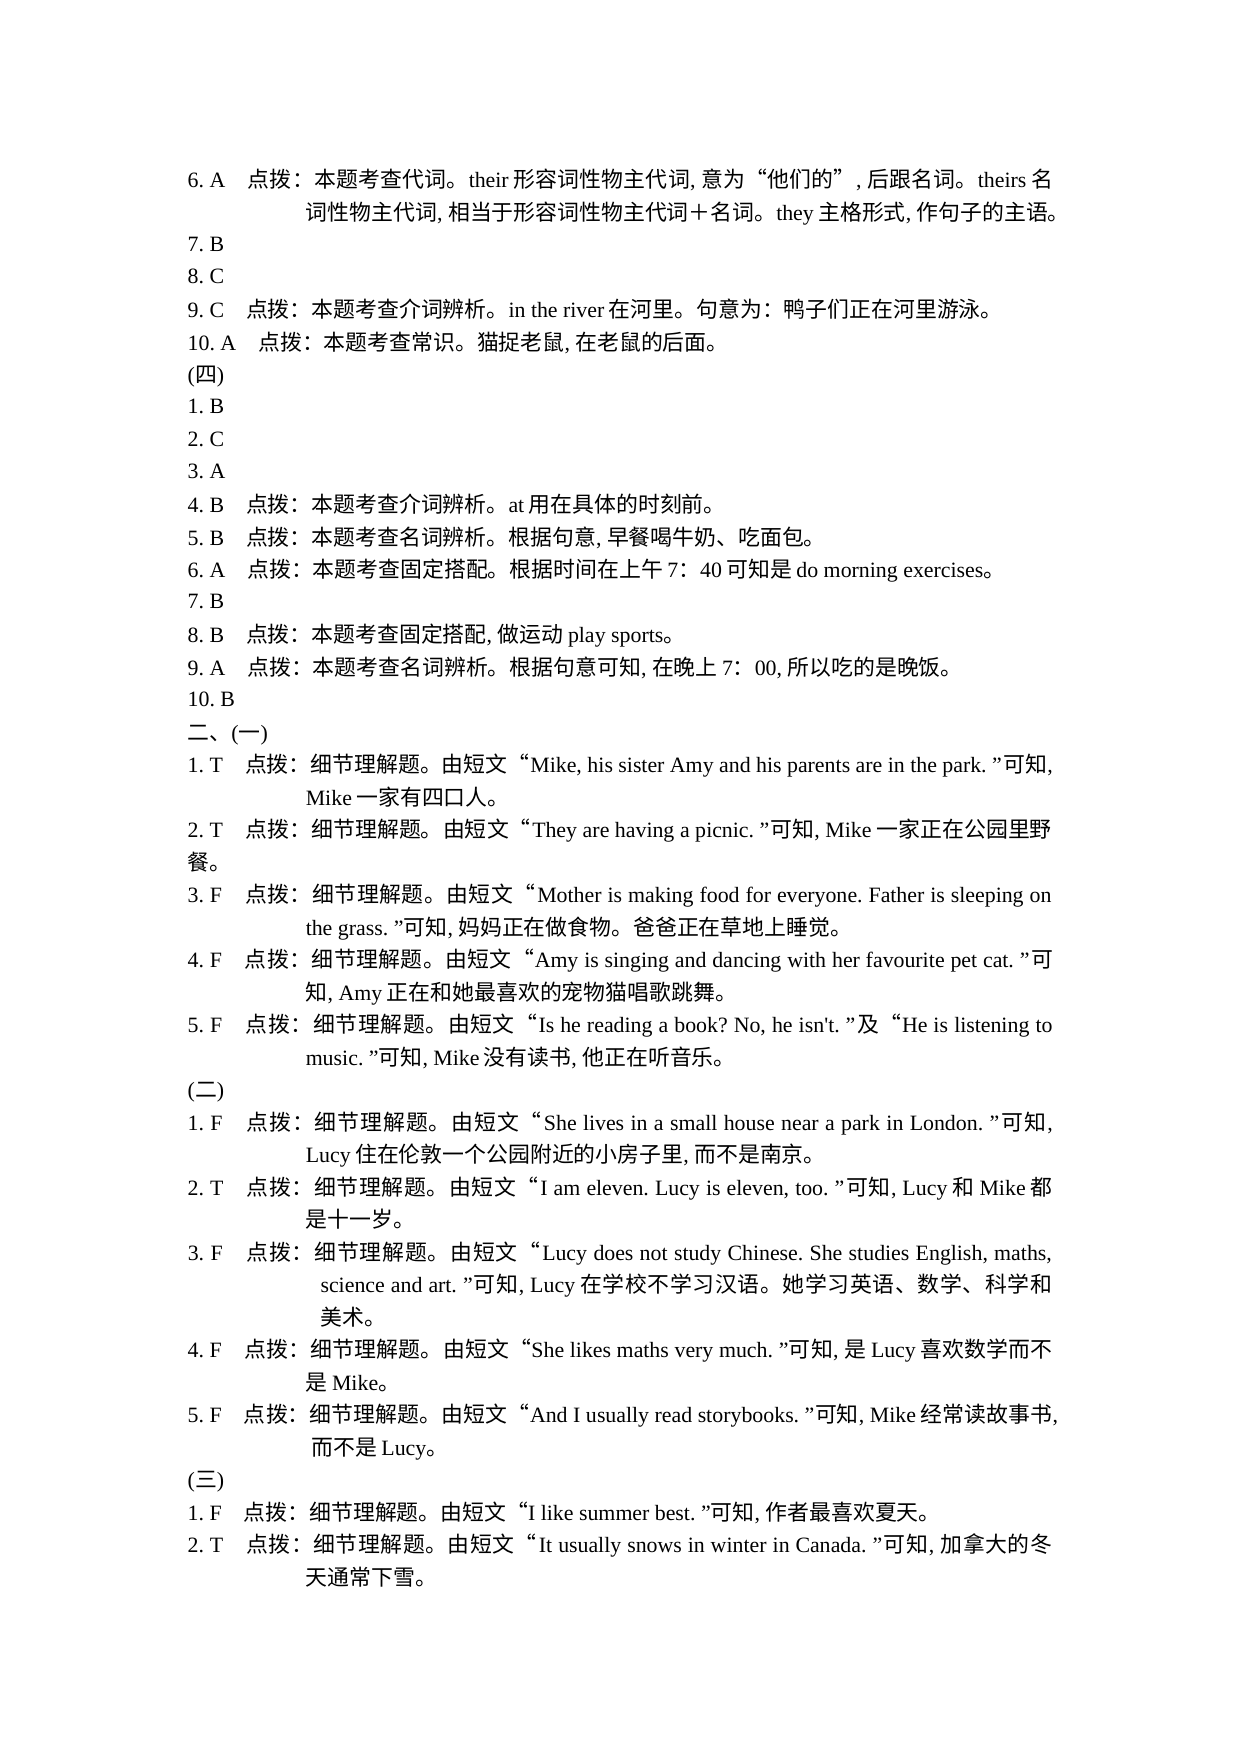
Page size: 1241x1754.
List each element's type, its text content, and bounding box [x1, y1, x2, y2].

text 2. C [187, 422, 1053, 454]
text 2. T 点拨：细节理解题。由短文“I am eleven. Lucy is eleven, too. ”可知, Lucy和Mike都是十一岁。 [187, 1169, 1053, 1234]
text 5. F 点拨：细节理解题。由短文“Is he reading a book? No, he isn't. ”及“He is listening to music. ”可知, Mike没有读书, 他正在听音乐。 [187, 1007, 1053, 1072]
text 1. T 点拨：细节理解题。由短文“Mike, his sister Amy and his parents are in the park. ”可知, Mike一家有四口人。 [187, 747, 1053, 812]
text 5. F 点拨：细节理解题。由短文“And I usually read storybooks. ”可知, Mike经常读故事书, 而不是Lucy。 [187, 1397, 1053, 1462]
text 1. B [187, 389, 1053, 422]
text 4. F 点拨：细节理解题。由短文“She likes maths very much. ”可知, 是Lucy喜欢数学而不是Mike。 [187, 1332, 1053, 1397]
text 8. B 点拨：本题考查固定搭配, 做运动 play sports。 [187, 617, 1053, 649]
text 10. B [187, 682, 1053, 714]
text 3. F 点拨：细节理解题。由短文“Lucy does not study Chinese. She studies English, maths, science and art. ”可知, Lucy在学校不学习汉语。她学习英语、数学、科学和美术。 [188, 1234, 1053, 1332]
text (三) [187, 1462, 1053, 1494]
text 3. F 点拨：细节理解题。由短文“Mother is making food for everyone. Father is sleeping on the grass. ”可知, 妈妈正在做食物。爸爸正在草地上睡觉。 [187, 877, 1053, 942]
text 二、(一) [187, 714, 1053, 747]
text 6. A 点拨：本题考查代词。their形容词性物主代词, 意为“他们的”, 后跟名词。theirs名词性物主代词, 相当于形容词性物主代词＋名词。they主格形式, 作句子的主语。 [187, 162, 1053, 227]
text 1. F 点拨：细节理解题。由短文“I like summer best. ”可知, 作者最喜欢夏天。 [187, 1494, 1053, 1527]
text 2. T 点拨：细节理解题。由短文“They are having a picnic. ”可知, Mike一家正在公园里野餐。 [187, 812, 1053, 877]
text (二) [187, 1072, 1053, 1104]
text 10. A 点拨：本题考查常识。猫捉老鼠, 在老鼠的后面。 [187, 324, 1053, 357]
text 8. C [187, 259, 1053, 292]
text 7. B [187, 227, 1053, 259]
text 2. T 点拨：细节理解题。由短文“It usually snows in winter in Canada. ”可知, 加拿大的冬天通常下雪。 [187, 1527, 1053, 1592]
text 6. A 点拨：本题考查固定搭配。根据时间在上午7：40可知是do morning exercises。 [187, 552, 1053, 584]
text 9. A 点拨：本题考查名词辨析。根据句意可知, 在晚上7：00, 所以吃的是晚饭。 [187, 649, 1053, 682]
text 4. F 点拨：细节理解题。由短文“Amy is singing and dancing with her favourite pet cat. ”可知, Amy正在和她最喜欢的宠物猫唱歌跳舞。 [187, 942, 1053, 1007]
text (四) [187, 357, 1053, 389]
text 3. A [187, 454, 1053, 487]
text 7. B [187, 584, 1053, 617]
text 1. F 点拨：细节理解题。由短文“She lives in a small house near a park in London. ”可知, Lucy住在伦敦一个公园附近的小房子里, 而不是南京。 [187, 1104, 1053, 1169]
text 9. C 点拨：本题考查介词辨析。in the river在河里。句意为：鸭子们正在河里游泳。 [187, 292, 1053, 324]
text 5. B 点拨：本题考查名词辨析。根据句意, 早餐喝牛奶、吃面包。 [187, 519, 1053, 552]
text 4. B 点拨：本题考查介词辨析。at用在具体的时刻前。 [187, 487, 1053, 519]
